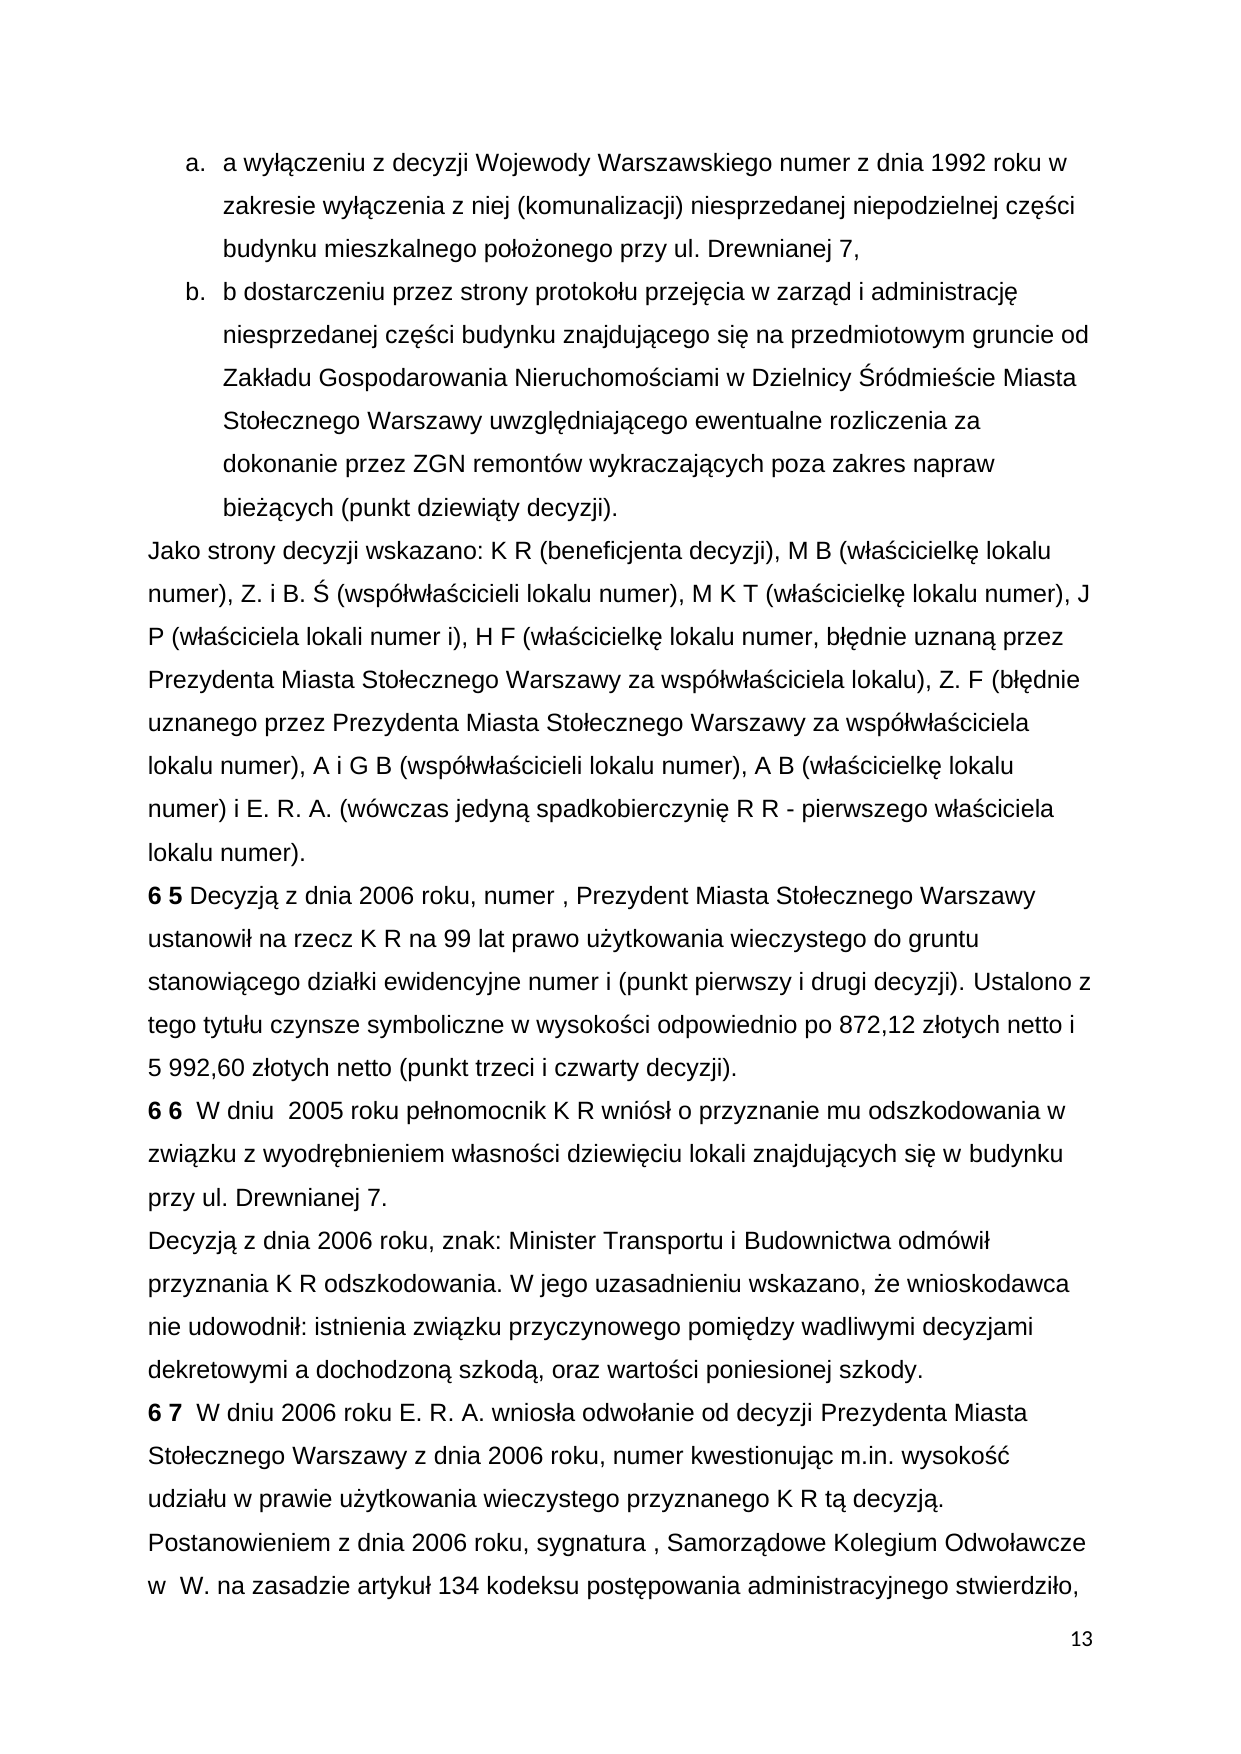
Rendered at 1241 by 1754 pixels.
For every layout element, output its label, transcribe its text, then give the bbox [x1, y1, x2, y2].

text 6 7 W dniu 2006 roku E. R. A. wniosła odwołanie od decyzji Prezydenta Miasta Stołecznego Warszawy z dnia 2006 roku, numer kwestionując m.in. wysokość udziału w prawie użytkowania wieczystego przyznanego K R tą decyzją. [148, 1398, 1093, 1513]
text Decyzją z dnia 2006 roku, znak: Minister Transportu i Budownictwa odmówił przyznania K R odszkodowania. W jego uzasadnieniu wskazano, że wnioskodawca nie udowodnił: istnienia związku przyczynowego pomiędzy wadliwymi decyzjami dekretowymi a dochodzoną szkodą, oraz wartości poniesionej szkody. [148, 1226, 1093, 1384]
text 6 6 W dniu 2005 roku pełnomocnik K R wniósł o przyznanie mu odszkodowania w związku z wyodrębnieniem własności dziewięciu lokali znajdujących się w budynku przy ul. Drewnianej 7. [148, 1096, 1093, 1211]
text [148, 1528, 1093, 1599]
text 6 5 Decyzją z dnia 2006 roku, numer , Prezydent Miasta Stołecznego Warszawy ustanowił na rzecz K R na 99 lat prawo użytkowania wieczystego do gruntu stanowiącego działki ewidencyjne numer i (punkt pierwszy i drugi decyzji). Ustalono z tego tytułu czynsze symboliczne w wysokości odpowiednio po 872,12 złotych netto i 5 992,60 złotych netto (punkt trzeci i czwarty decyzji). [148, 881, 1093, 1082]
text Jako strony decyzji wskazano: K R (beneficjenta decyzji), M B (właścicielkę lokalu numer), Z. i B. Ś (współwłaścicieli lokalu numer), M K T (właścicielkę lokalu numer), J P (właściciela lokali numer i), H F (właścicielkę lokalu numer, błędnie uznaną przez Prezydenta Miasta Stołecznego Warszawy za współwłaściciela lokalu), Z. F (błędnie uznanego przez Prezydenta Miasta Stołecznego Warszawy za współwłaściciela lokalu numer), A i G B (współwłaścicieli lokalu numer), A B (właścicielkę lokalu numer) i E. R. A. (wówczas jedyną spadkobierczynię R R - pierwszego właściciela lokalu numer). [148, 536, 1093, 866]
list a wyłączeniu z decyzji Wojewody Warszawskiego numer z dnia 1992 roku w zakresie wyłączenia z niej (komunalizacji) niesprzedanej niepodzielnej części budynku mieszkalnego położonego przy ul. Drewnianej 7, [185, 148, 1093, 263]
list b dostarczeniu przez strony protokołu przejęcia w zarząd i administrację niesprzedanej części budynku znajdującego się na przedmiotowym gruncie od Zakładu Gospodarowania Nieruchomościami w Dzielnicy Śródmieście Miasta Stołecznego Warszawy uwzględniającego ewentualne rozliczenia za dokonanie przez ZGN remontów wykraczających poza zakres napraw bieżących (punkt dziewiąty decyzji). [185, 277, 1093, 521]
